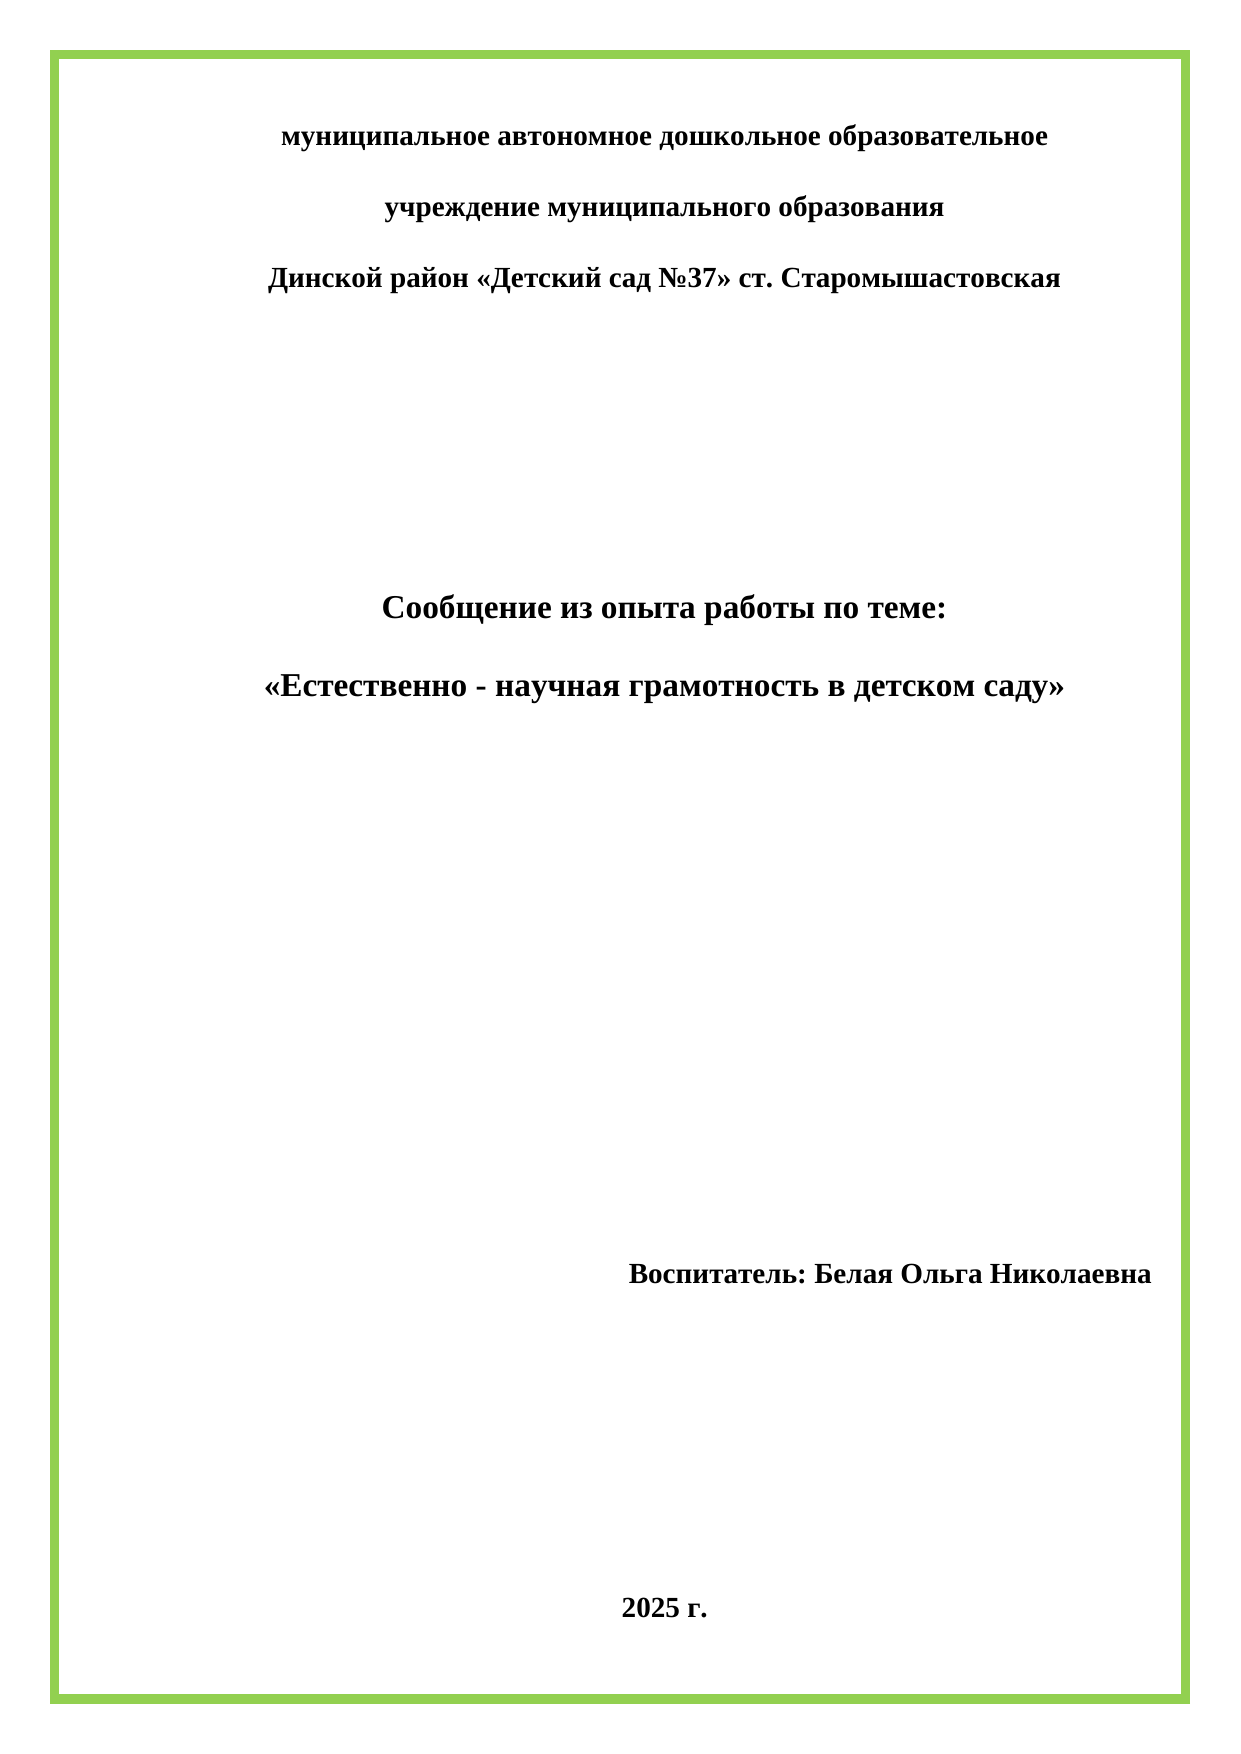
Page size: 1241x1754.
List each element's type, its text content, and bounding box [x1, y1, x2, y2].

text 2025 г. [177, 1590, 1152, 1623]
text муниципальное автономное дошкольное образовательное [177, 118, 1152, 152]
text Динской район «Детский сад №37» ст. Старомышастовская [177, 260, 1152, 294]
text Воспитатель: Белая Ольга Николаевна [177, 1256, 1152, 1289]
text Сообщение из опыта работы по теме: [177, 587, 1152, 626]
text «Естественно - научная грамотность в детском саду» [177, 666, 1152, 704]
text учреждение муниципального образования [177, 189, 1152, 223]
